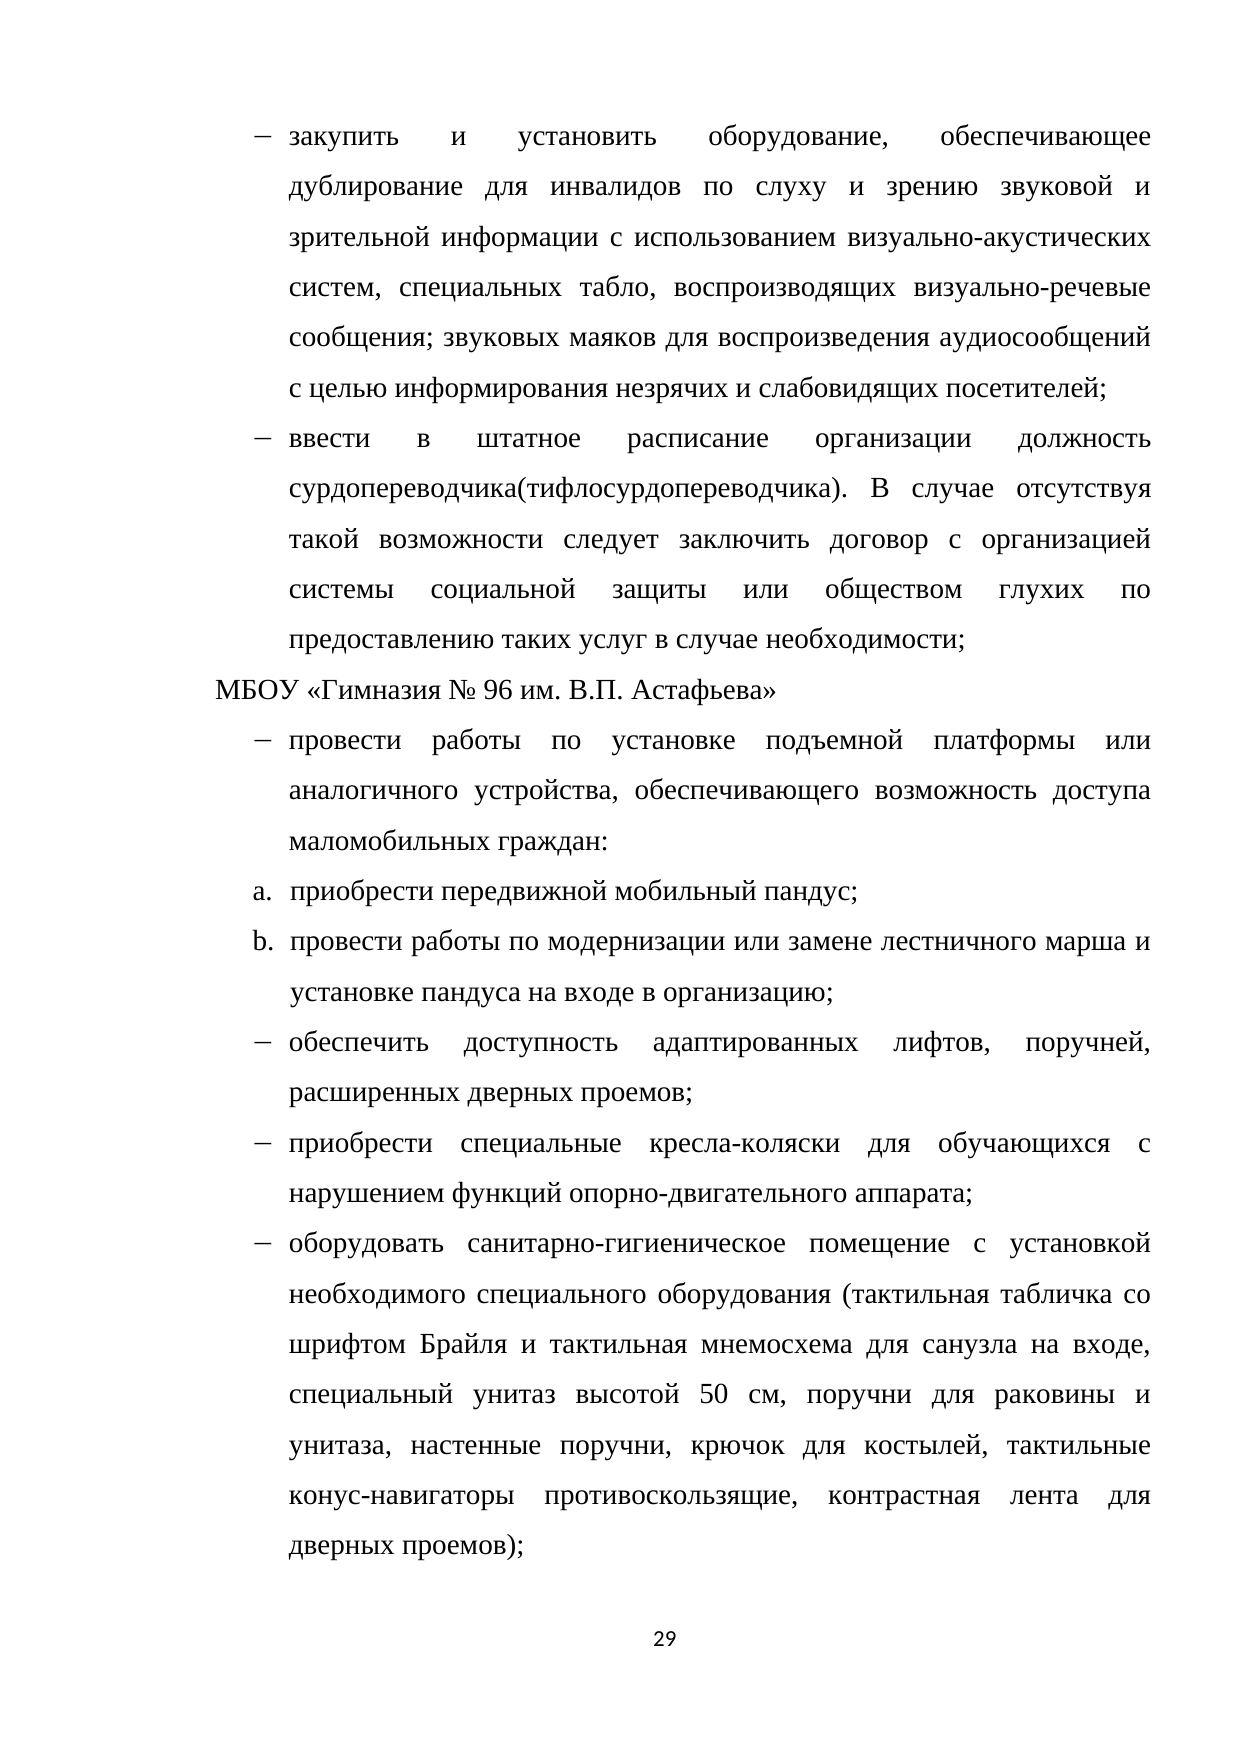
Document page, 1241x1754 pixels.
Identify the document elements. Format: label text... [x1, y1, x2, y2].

list обеспечить доступность адаптированных лифтов, поручней, расширенных дверных проемов; [251, 1024, 1152, 1108]
list оборудовать санитарно-гигиеническое помещение с установкой необходимого специального оборудования (тактильная табличка со шрифтом Брайля и тактильная мнемосхема для санузла на входе, специальный унитаз высотой 50 см, поручни для раковины и унитаза, настенные поручни, крючок для костылей, тактильные конус-навигаторы противоскользящие, контрастная лента для дверных проемов); [251, 1226, 1152, 1561]
list провести работы по модернизации или замене лестничного марша и установке пандуса на входе в организацию; [252, 923, 1152, 1007]
list приобрести специальные кресла-коляски для обучающихся с нарушением функций опорно-двигательного аппарата; [251, 1125, 1152, 1209]
text МБОУ «Гимназия № 96 им. В.П. Астафьева» [215, 672, 1152, 705]
list приобрести передвижной мобильный пандус; [252, 873, 1152, 907]
list провести работы по установке подъемной платформы или аналогичного устройства, обеспечивающего возможность доступа маломобильных граждан: [251, 722, 1152, 856]
list ввести в штатное расписание организации должность сурдопереводчика(тифлосурдопереводчика). В случае отсутствуя такой возможности следует заключить договор с организацией системы социальной защиты или обществом глухих по предоставлению таких услуг в случае необходимости; [251, 420, 1152, 655]
list закупить и установить оборудование, обеспечивающее дублирование для инвалидов по слуху и зрению звуковой и зрительной информации с использованием визуально-акустических систем, специальных табло, воспроизводящих визуально-речевые сообщения; звуковых маяков для воспроизведения аудиосообщений с целью информирования незрячих и слабовидящих посетителей; [251, 118, 1152, 403]
